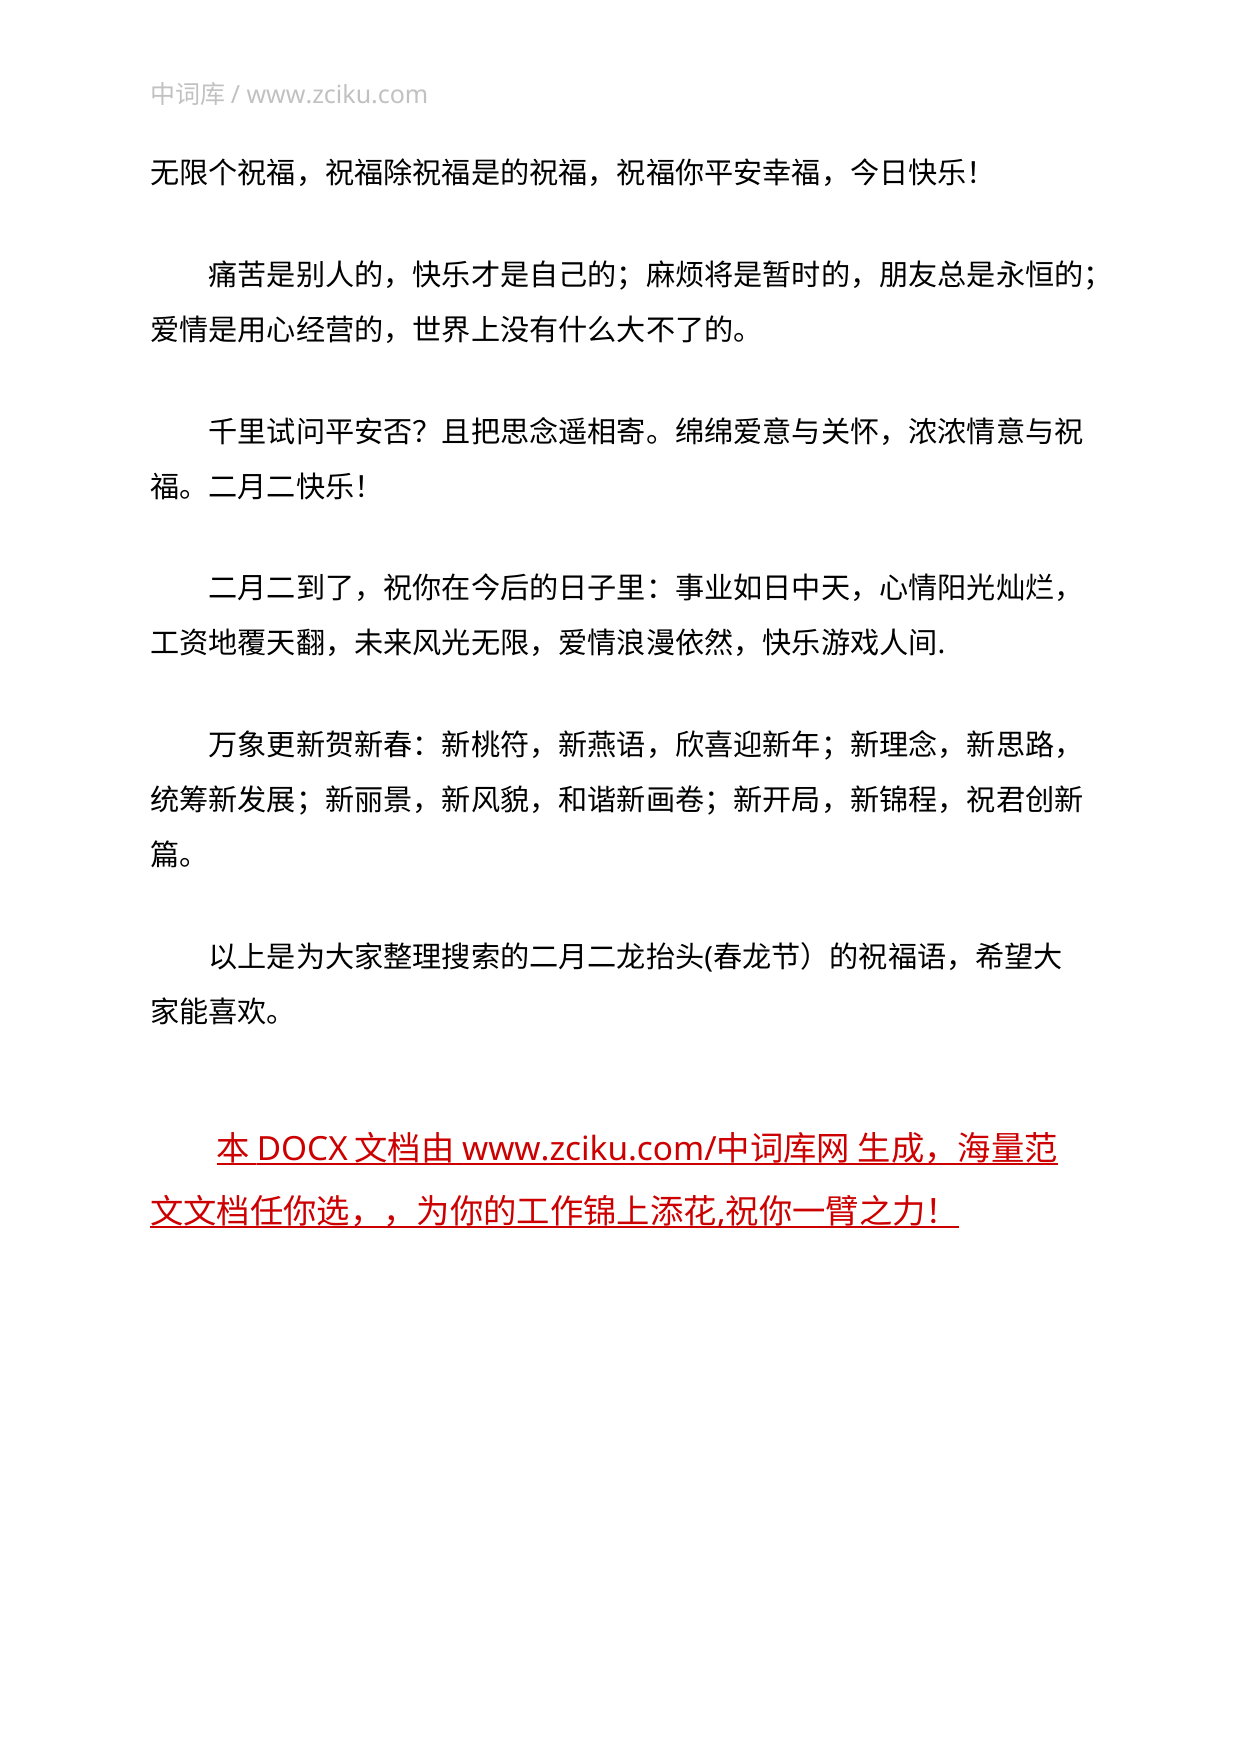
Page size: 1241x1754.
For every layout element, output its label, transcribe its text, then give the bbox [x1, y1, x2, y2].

text 痛苦是别人的，快乐才是自己的；麻烦将是暂时的，朋友总是永恒的；爱情是用心经营的，世界上没有什么大不了的。 [150, 252, 1090, 349]
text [150, 150, 1090, 192]
text 千里试问平安否？且把思念遥相寄。绵绵爱意与关怀，浓浓情意与祝福。二月二快乐！ [150, 408, 1090, 506]
text 本DOCX文档由 www.zciku.com/中词库网 生成，海量范文文档任你选，，为你的工作锦上添花,祝你一臂之力！ [150, 1122, 1090, 1233]
text 以上是为大家整理搜索的二月二龙抬头(春龙节）的祝福语，希望大家能喜欢。 [150, 933, 1090, 1031]
text 二月二到了，祝你在今后的日子里：事业如日中天，心情阳光灿烂，工资地覆天翻，未来风光无限，爱情浪漫依然，快乐游戏人间. [150, 565, 1090, 662]
text 万象更新贺新春：新桃符，新燕语，欣喜迎新年；新理念，新思路，统筹新发展；新丽景，新风貌，和谐新画卷；新开局，新锦程，祝君创新篇。 [150, 722, 1090, 874]
